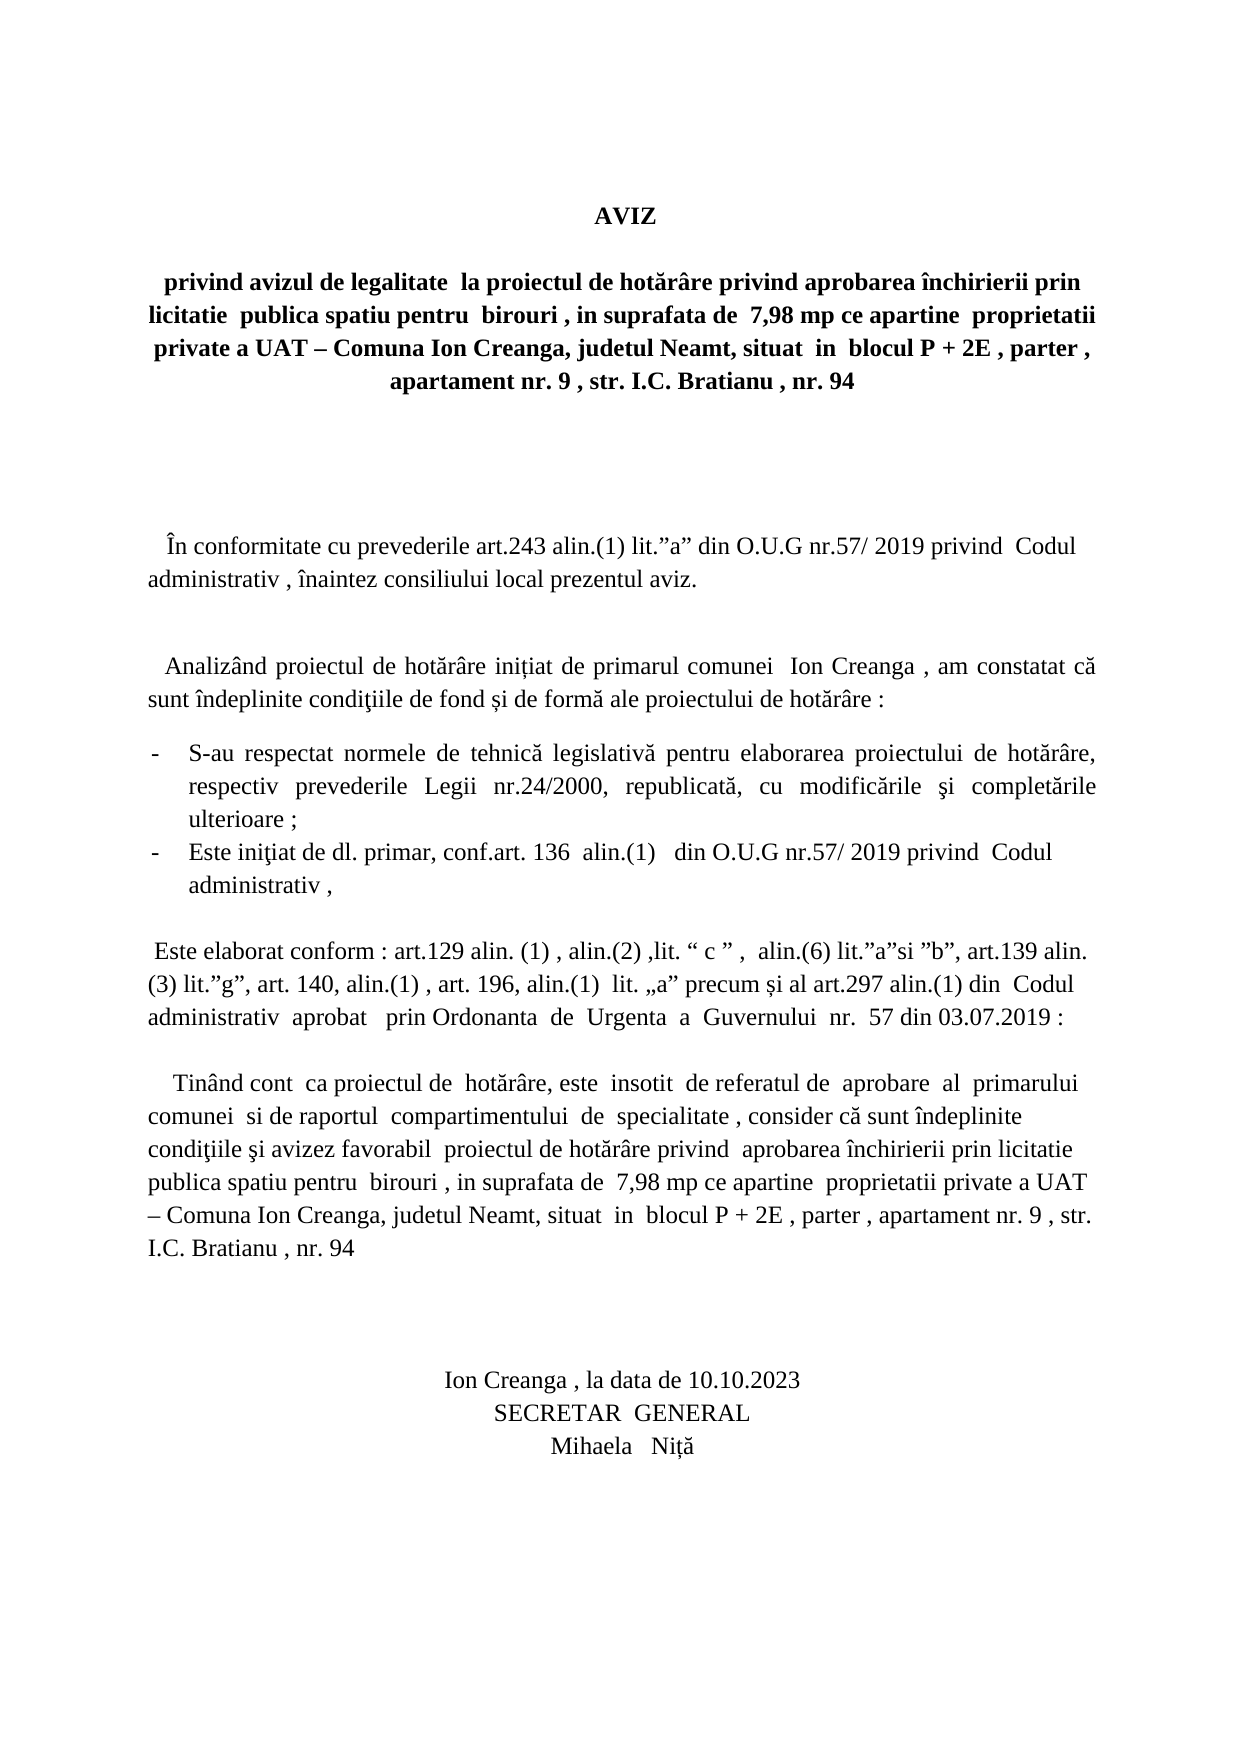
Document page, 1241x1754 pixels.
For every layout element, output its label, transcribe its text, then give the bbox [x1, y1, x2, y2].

text privind avizul de legalitate la proiectul de hotărâre privind aprobarea închirierii prin licitatie publica spatiu pentru birouri , in suprafata de 7,98 mp ce apartine proprietatii private a UAT – Comuna Ion Creanga, judetul Neamt, situat in blocul P + 2E , parter , apartament nr. 9 , str. I.C. Bratianu , nr. 94 [148, 267, 1097, 395]
text Este elaborat conform : art.129 alin. (1) , alin.(2) ,lit. “ c ” , alin.(6) lit.”a”si ”b”, art.139 alin.(3) lit.”g”, art. 140, alin.(1) , art. 196, alin.(1) lit. „a” precum și al art.297 alin.(1) din Codul administrativ aprobat prin Ordonanta de Urgenta a Guvernului nr. 57 din 03.07.2019 : [148, 936, 1097, 1031]
text În conformitate cu prevederile art.243 alin.(1) lit.”a” din O.U.G nr.57/ 2019 privind Codul administrativ , înaintez consiliului local prezentul aviz. [148, 531, 1097, 593]
text Analizând proiectul de hotărâre inițiat de primarul comunei Ion Creanga , am constatat că sunt îndeplinite condiţiile de fond și de formă ale proiectului de hotărâre : [148, 651, 1097, 713]
list Este iniţiat de dl. primar, conf.art. 136 alin.(1) din O.U.G nr.57/ 2019 privind Codul administrativ , [151, 837, 1097, 899]
text Mihaela Niță [148, 1431, 1097, 1460]
list S-au respectat normele de tehnică legislativă pentru elaborarea proiectului de hotărâre, respectiv prevederile Legii nr.24/2000, republicată, cu modificările şi completările ulterioare ; [151, 738, 1097, 833]
text Ion Creanga , la data de 10.10.2023 [148, 1365, 1097, 1394]
text Tinând cont ca proiectul de hotărâre, este insotit de referatul de aprobare al primarului comunei si de raportul compartimentului de specialitate , consider că sunt îndeplinite condiţiile şi avizez favorabil proiectul de hotărâre privind aprobarea închirierii prin licitatie publica spatiu pentru birouri , in suprafata de 7,98 mp ce apartine proprietatii private a UAT – Comuna Ion Creanga, judetul Neamt, situat in blocul P + 2E , parter , apartament nr. 9 , str. I.C. Bratianu , nr. 94 [148, 1068, 1097, 1262]
text AVIZ [148, 201, 1097, 230]
text SECRETAR GENERAL [148, 1398, 1097, 1427]
